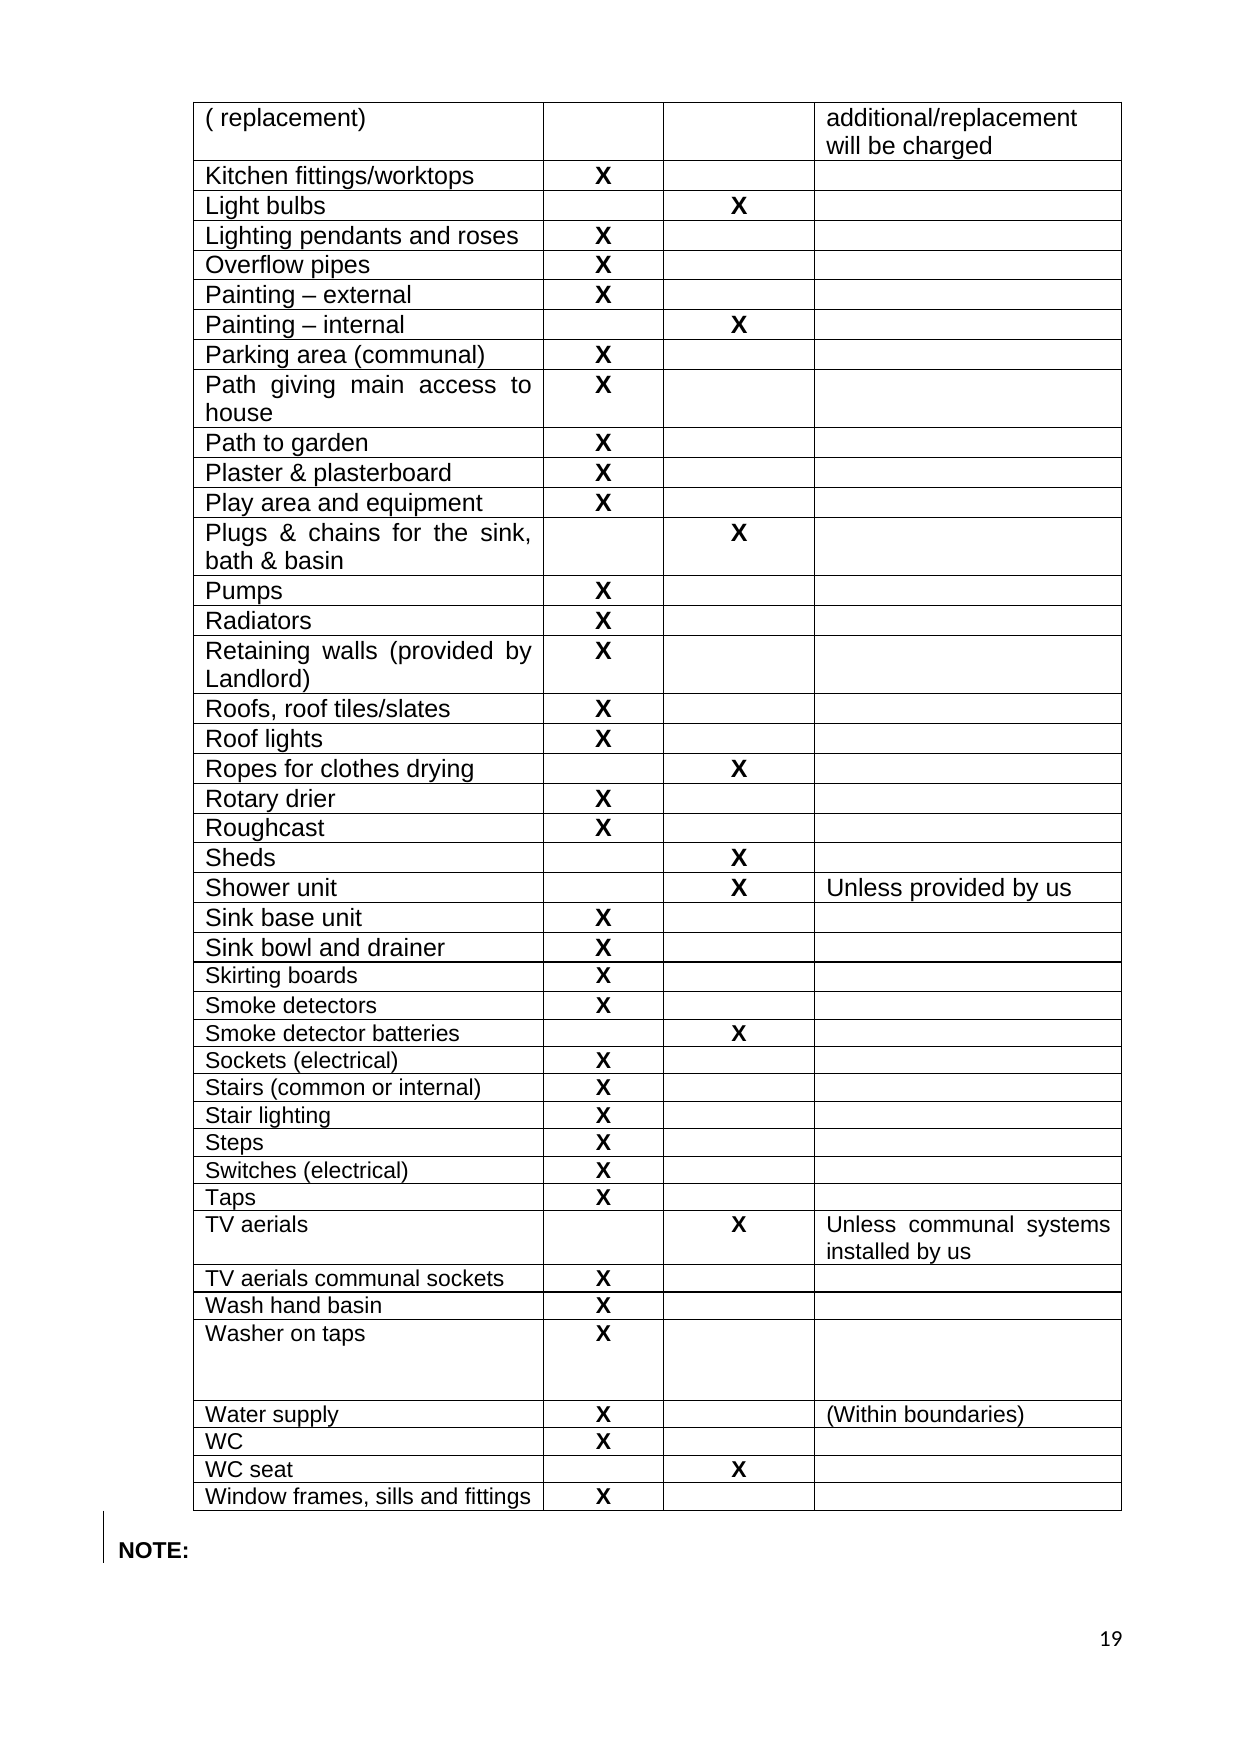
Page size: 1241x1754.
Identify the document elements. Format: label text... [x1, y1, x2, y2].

table_cell [664, 1428, 814, 1455]
table_cell X [544, 1102, 663, 1128]
table_cell [664, 963, 814, 991]
table_cell [544, 1020, 663, 1046]
table_cell [815, 458, 1121, 487]
table_cell X [544, 1129, 663, 1156]
table_cell X [544, 694, 663, 723]
table_cell Path to garden [194, 428, 543, 457]
table_cell [815, 488, 1121, 517]
table_cell X [544, 1184, 663, 1210]
table_cell [815, 1456, 1121, 1482]
table_cell [815, 1265, 1121, 1291]
table_cell [815, 1102, 1121, 1128]
table_cell [815, 933, 1121, 961]
table_cell Window frames, sills and fittings [194, 1483, 543, 1509]
table_cell Sheds [194, 843, 543, 872]
table_cell Retaining walls (provided by Landlord) [194, 636, 543, 693]
table_cell X [544, 280, 663, 309]
table_cell Sockets (electrical) [194, 1047, 543, 1073]
table_cell [544, 518, 663, 575]
table_cell X [544, 1293, 663, 1319]
table_cell [815, 694, 1121, 723]
table_cell [664, 1129, 814, 1156]
table_cell [815, 1428, 1121, 1455]
table_cell X [544, 1157, 663, 1183]
table_cell X [544, 992, 663, 1018]
table_cell [664, 724, 814, 753]
table_cell X [544, 814, 663, 842]
table_cell X [544, 1320, 663, 1400]
table_cell [815, 724, 1121, 753]
table_cell [664, 1320, 814, 1400]
table_cell [664, 814, 814, 842]
table_cell [664, 1074, 814, 1101]
table_cell Painting – external [194, 280, 543, 309]
table_cell X [664, 518, 814, 575]
table_cell X [544, 1074, 663, 1101]
table_cell WC seat [194, 1456, 543, 1482]
text NOTE: [118, 1537, 1122, 1563]
table_cell X [544, 606, 663, 635]
table_cell X [544, 636, 663, 693]
table_cell [544, 1211, 663, 1264]
table_cell [815, 1293, 1121, 1319]
table_cell TV aerials [194, 1211, 543, 1264]
table_cell X [664, 1456, 814, 1482]
table_cell Sink bowl and drainer [194, 933, 543, 961]
table_cell [815, 221, 1121, 249]
table_cell Ropes for clothes drying [194, 754, 543, 783]
table_cell WC [194, 1428, 543, 1455]
table_cell [815, 843, 1121, 872]
table_cell [664, 428, 814, 457]
table_cell Smoke detectors [194, 992, 543, 1018]
table_cell Roof lights [194, 724, 543, 753]
table_cell [664, 488, 814, 517]
table_cell [815, 1184, 1121, 1210]
table_cell [815, 963, 1121, 991]
table_cell [544, 310, 663, 339]
table_cell [664, 636, 814, 693]
table_cell X [544, 488, 663, 517]
table_cell Light bulbs [194, 191, 543, 220]
table_cell Taps [194, 1184, 543, 1210]
table_cell X [664, 191, 814, 220]
table_cell Skirting boards [194, 963, 543, 991]
table_cell [544, 191, 663, 220]
table_cell Pumps [194, 576, 543, 605]
table_cell [664, 1401, 814, 1427]
table_cell [664, 694, 814, 723]
table_cell [664, 1265, 814, 1291]
table_cell [815, 370, 1121, 427]
table_cell [815, 1157, 1121, 1183]
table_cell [815, 103, 1121, 160]
table_cell X [544, 221, 663, 249]
table_cell [815, 784, 1121, 812]
table_cell TV aerials communal sockets [194, 1265, 543, 1291]
table_cell Play area and equipment [194, 488, 543, 517]
table_cell X [544, 458, 663, 487]
table_cell X [544, 963, 663, 991]
table_cell [815, 251, 1121, 279]
table_cell X [544, 784, 663, 812]
table_cell [815, 1020, 1121, 1046]
table_cell Shower unit [194, 873, 543, 902]
table_cell Switches (electrical) [194, 1157, 543, 1183]
table_cell X [544, 370, 663, 427]
table_cell [815, 636, 1121, 693]
table_cell X [664, 1020, 814, 1046]
table_cell X [544, 428, 663, 457]
table_cell [544, 103, 663, 160]
table_cell Steps [194, 1129, 543, 1156]
table_cell [815, 606, 1121, 635]
table_cell Wash hand basin [194, 1293, 543, 1319]
table_cell [664, 933, 814, 961]
table_cell Kitchen fittings/worktops [194, 161, 543, 190]
table_cell [664, 784, 814, 812]
table_cell [544, 754, 663, 783]
table_cell [544, 873, 663, 902]
table_cell X [544, 933, 663, 961]
table_cell X [544, 724, 663, 753]
table_cell Radiators [194, 606, 543, 635]
table_cell [664, 370, 814, 427]
table_cell Smoke detector batteries [194, 1020, 543, 1046]
table_cell Plugs & chains for the sink, bath & basin [194, 518, 543, 575]
table_cell Overflow pipes [194, 251, 543, 279]
table_cell (Within boundaries) [815, 1401, 1121, 1427]
table_cell [664, 1047, 814, 1073]
table_cell X [664, 873, 814, 902]
table_cell [664, 606, 814, 635]
table_cell Water supply [194, 1401, 543, 1427]
table_cell [664, 1483, 814, 1509]
table_cell Roughcast [194, 814, 543, 842]
table_cell [544, 843, 663, 872]
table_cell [194, 103, 543, 160]
table_cell Parking area (communal) [194, 340, 543, 369]
table_cell [664, 1102, 814, 1128]
table_cell X [664, 103, 814, 160]
table_cell [815, 1320, 1121, 1400]
table_cell Washer on taps [194, 1320, 543, 1400]
table_cell Path giving main access to house [194, 370, 543, 427]
table_cell X [544, 576, 663, 605]
table_cell [664, 161, 814, 190]
table_cell [815, 1047, 1121, 1073]
table_cell Unless communal systems installed by us [815, 1211, 1121, 1264]
table_cell [815, 576, 1121, 605]
table_cell X [544, 161, 663, 190]
table_cell [664, 1293, 814, 1319]
table_cell [664, 458, 814, 487]
table_cell X [544, 1428, 663, 1455]
table_cell X [544, 251, 663, 279]
table_cell [815, 340, 1121, 369]
table_cell [664, 903, 814, 932]
table_cell [815, 903, 1121, 932]
table_cell Plaster & plasterboard [194, 458, 543, 487]
table_cell [815, 161, 1121, 190]
table_cell X [544, 340, 663, 369]
table_cell X [664, 754, 814, 783]
table_cell X [544, 903, 663, 932]
table_cell Stairs (common or internal) [194, 1074, 543, 1101]
table_cell [664, 280, 814, 309]
table_cell [664, 251, 814, 279]
table_cell [815, 191, 1121, 220]
table_cell [815, 992, 1121, 1018]
table_cell Rotary drier [194, 784, 543, 812]
table_cell X [544, 1265, 663, 1291]
table_cell [664, 1157, 814, 1183]
table_cell [544, 1456, 663, 1482]
table_cell [815, 814, 1121, 842]
table_cell [815, 1129, 1121, 1156]
table_cell X [664, 310, 814, 339]
table_cell Lighting pendants and roses [194, 221, 543, 249]
table_cell [815, 280, 1121, 309]
table_cell [815, 754, 1121, 783]
table_cell [664, 221, 814, 249]
table_cell [664, 340, 814, 369]
table_cell [815, 310, 1121, 339]
table_cell X [664, 843, 814, 872]
table_cell [664, 992, 814, 1018]
table_cell Unless provided by us [815, 873, 1121, 902]
table_cell [815, 1483, 1121, 1509]
table_cell X [544, 1047, 663, 1073]
table_cell [664, 576, 814, 605]
table_cell Sink base unit [194, 903, 543, 932]
table_cell Roofs, roof tiles/slates [194, 694, 543, 723]
table_cell X [664, 1211, 814, 1264]
table_cell [664, 1184, 814, 1210]
table_cell X [544, 1401, 663, 1427]
table_cell [815, 428, 1121, 457]
table_cell [815, 1074, 1121, 1101]
table_cell Painting – internal [194, 310, 543, 339]
table_cell [815, 518, 1121, 575]
table_cell X [544, 1483, 663, 1509]
table_cell Stair lighting [194, 1102, 543, 1128]
